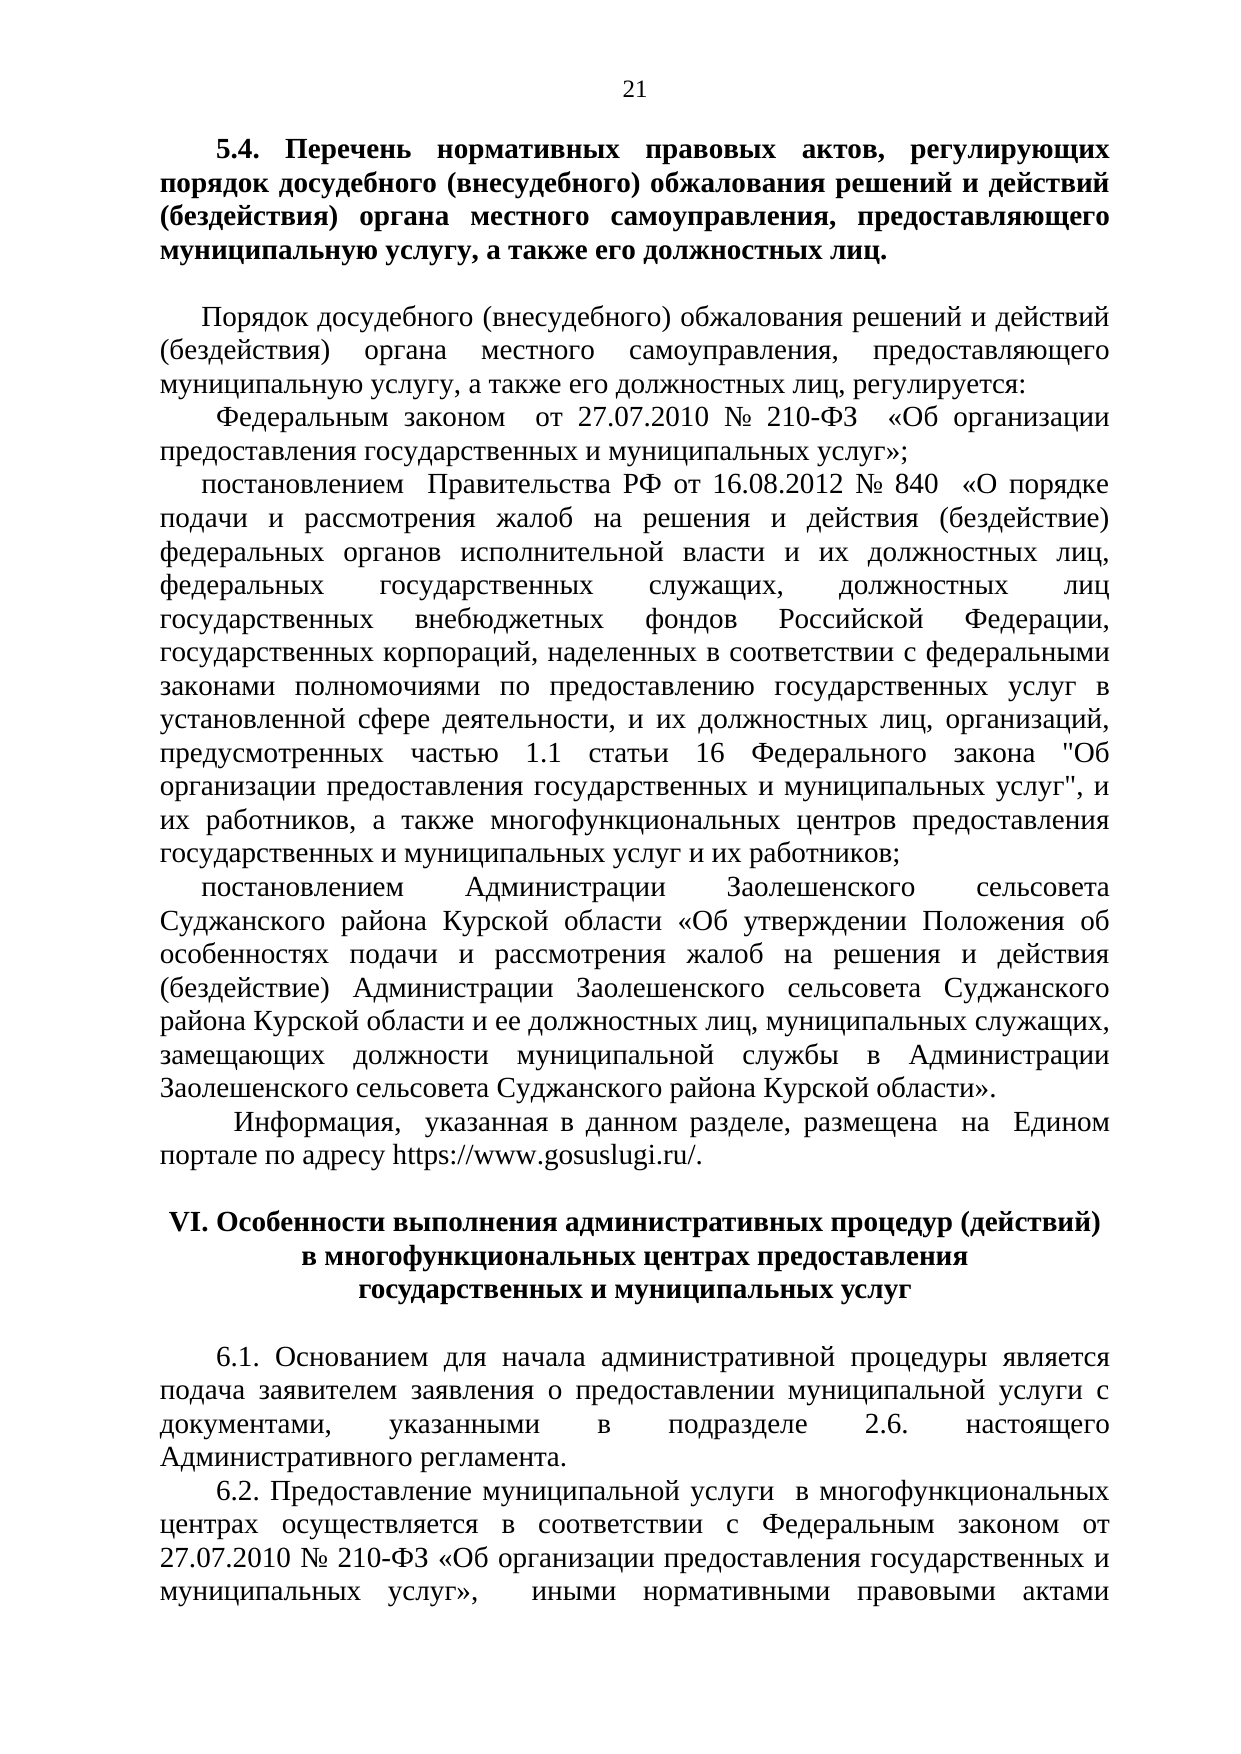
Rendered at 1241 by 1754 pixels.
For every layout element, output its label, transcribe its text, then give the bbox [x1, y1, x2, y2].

text 5.4. Перечень нормативных правовых актов, регулирующих порядок досудебного (внесудебного) обжалования решений и действий (бездействия) органа местного самоуправления, предоставляющего муниципальную услугу, а также его должностных лиц. [159, 131, 1110, 265]
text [159, 1473, 1110, 1607]
text Информация, указанная в данном разделе, размещена на Едином портале по адресу https://www.gosuslugi.ru/. [159, 1104, 1110, 1171]
text Порядок досудебного (внесудебного) обжалования решений и действий (бездействия) органа местного самоуправления, предоставляющего муниципальную услугу, а также его должностных лиц, регулируется: [159, 299, 1110, 399]
text государственных и муниципальных услуг [159, 1272, 1110, 1305]
text постановлением Правительства РФ от 16.08.2012 № 840 «О порядке подачи и рассмотрения жалоб на решения и действия (бездействие) федеральных органов исполнительной власти и их должностных лиц, федеральных государственных служащих, должностных лиц государственных внебюджетных фондов Российской Федерации, государственных корпораций, наделенных в соответствии с федеральными законами полномочиями по предоставлению государственных услуг в установленной сфере деятельности, и их должностных лиц, организаций, предусмотренных частью 1.1 статьи 16 Федерального закона "Об организации предоставления государственных и муниципальных услуг", и их работников, а также многофункциональных центров предоставления государственных и муниципальных услуг и их работников; [159, 467, 1110, 869]
text Федеральным законом от 27.07.2010 № 210-ФЗ «Об организации предоставления государственных и муниципальных услуг»; [159, 399, 1110, 467]
text постановлением Администрации Заолешенского сельсовета Суджанского района Курской области «Об утверждении Положения об особенностях подачи и рассмотрения жалоб на решения и действия (бездействие) Администрации Заолешенского сельсовета Суджанского района Курской области и ее должностных лиц, муниципальных служащих, замещающих должности муниципальной службы в Администрации Заолешенского сельсовета Суджанского района Курской области». [159, 869, 1110, 1104]
text VI. Особенности выполнения административных процедур (действий) в многофункциональных центрах предоставления [159, 1204, 1110, 1272]
text 6.1. Основанием для начала административной процедуры является подача заявителем заявления о предоставлении муниципальной услуги с документами, указанными в подразделе 2.6. настоящего Административного регламента. [159, 1339, 1110, 1473]
